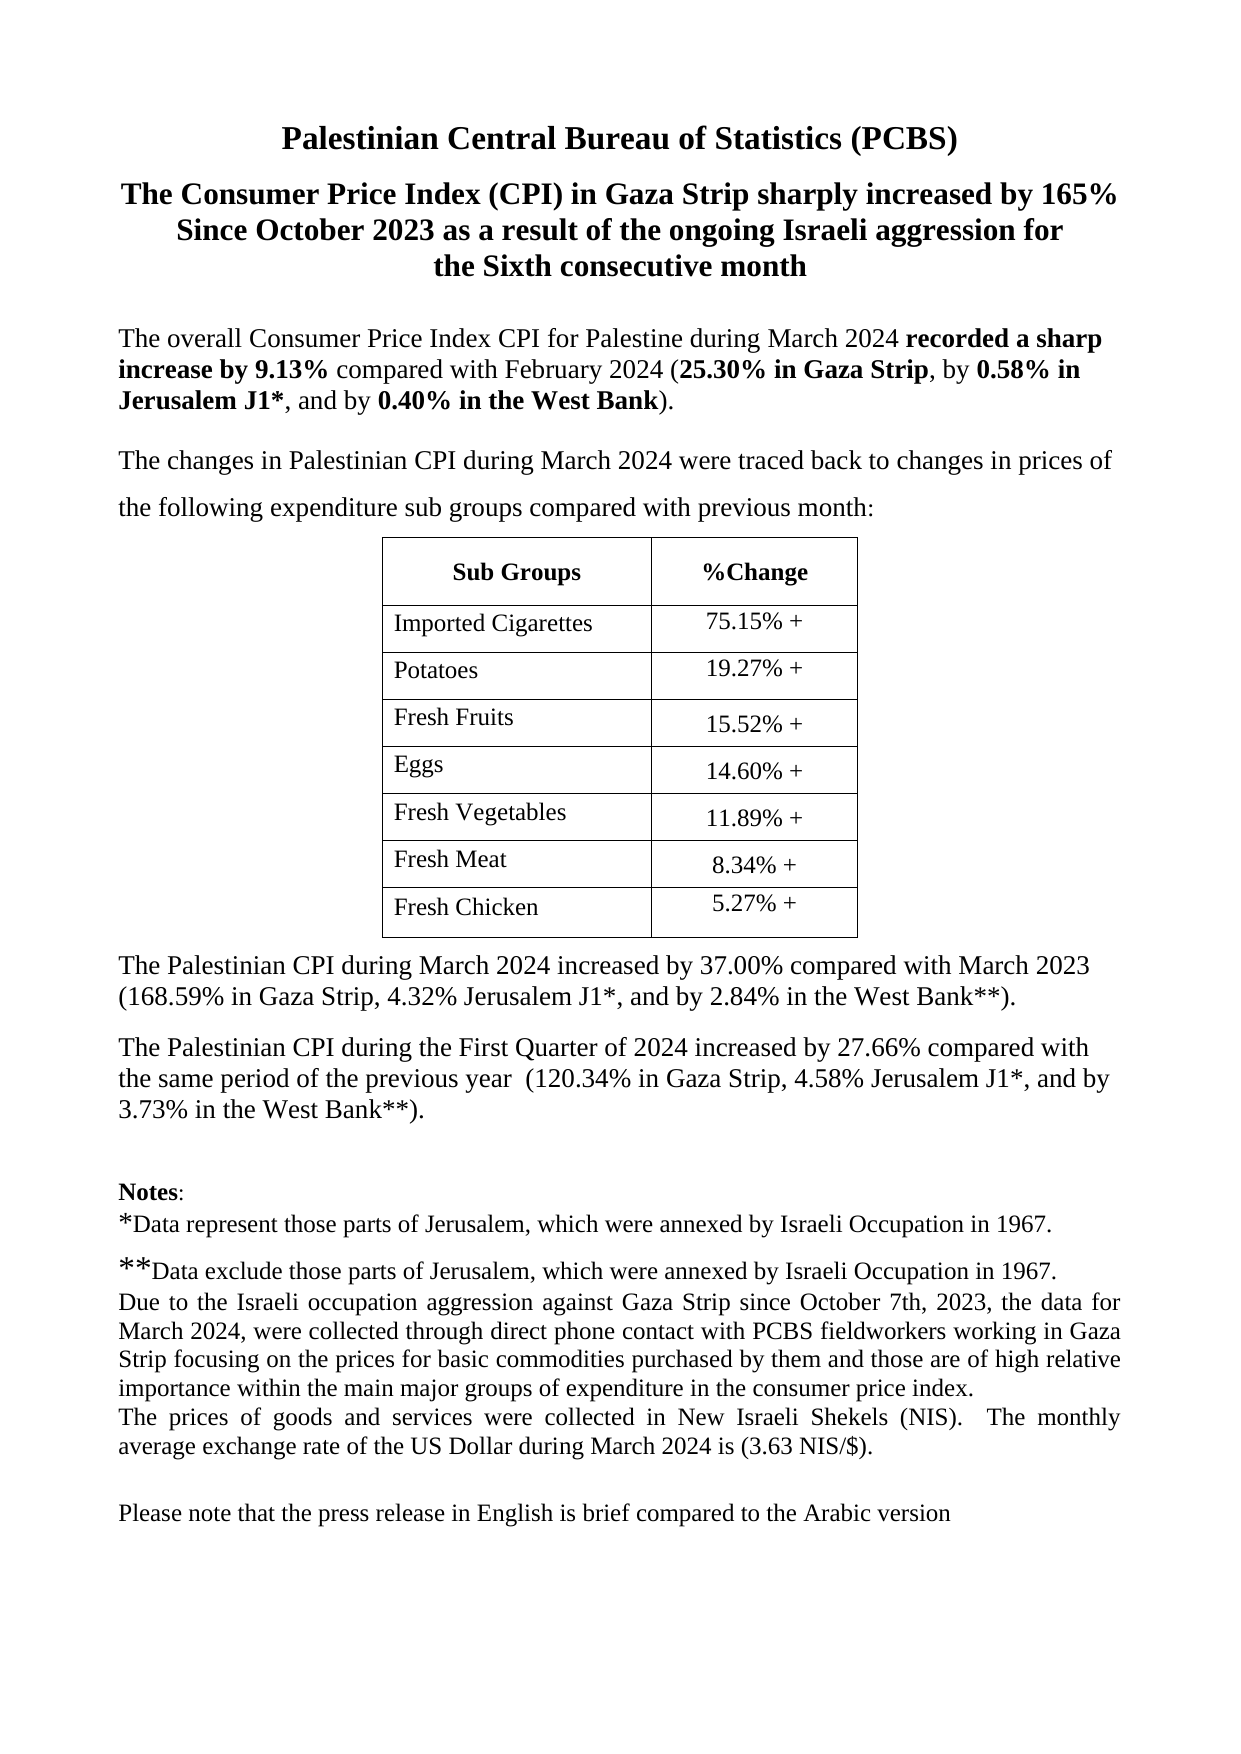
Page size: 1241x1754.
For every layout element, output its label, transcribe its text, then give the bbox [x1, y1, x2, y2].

table_cell Fresh Meat [383, 841, 651, 887]
text The prices of goods and services were collected in New Israeli Shekels (NIS). The monthly average exchange rate of the US Dollar during March 2024 is (3.63 NIS/$). [118, 1402, 1122, 1459]
table_cell Eggs [383, 747, 651, 793]
text Palestinian Central Bureau of Statistics (PCBS) [118, 118, 1122, 156]
text Notes: [118, 1177, 1122, 1206]
text The Consumer Price Index (CPI) in Gaza Strip sharply increased by 165% Since October 2023 as a result of the ongoing Israeli aggression for [118, 176, 1122, 247]
text Due to the Israeli occupation aggression against Gaza Strip since October 7th, 2023, the data for March 2024, were collected through direct phone contact with PCBS fieldworkers working in Gaza Strip focusing on the prices for basic commodities purchased by them and those are of high relative importance within the main major groups of expenditure in the consumer price index. [118, 1287, 1122, 1402]
table_cell Potatoes [383, 653, 651, 699]
list Please note that the press release in English is brief compared to the Arabic version [118, 1498, 1122, 1527]
table_cell + 15.52% [652, 700, 857, 746]
table_cell Fresh Vegetables [383, 794, 651, 840]
text The Palestinian CPI during March 2024 increased by 37.00% compared with March 2023 (168.59% in Gaza Strip, 4.32% Jerusalem J1*, and by 2.84% in the West Bank**). [118, 949, 1122, 1011]
text The Palestinian CPI during the First Quarter of 2024 increased by 27.66% compared with the same period of the previous year (120.34% in Gaza Strip, 4.58% Jerusalem J1*, and by 3.73% in the West Bank**). [118, 1031, 1122, 1124]
table_cell Imported Cigarettes [383, 606, 651, 652]
text **Data exclude those parts of Jerusalem, which were annexed by Israeli Occupation in 1967. [118, 1249, 1122, 1287]
text The changes in Palestinian CPI during March 2024 were traced back to changes in prices of the following expenditure sub groups compared with previous month: [118, 444, 1122, 522]
table_header %Change [652, 538, 857, 605]
text *Data represent those parts of Jerusalem, which were annexed by Israeli Occupation in 1967. [118, 1206, 1122, 1239]
table_cell + 5.27% [652, 888, 857, 937]
table_cell + 8.34% [652, 841, 857, 887]
table_cell Fresh Fruits [383, 700, 651, 746]
table_cell + 19.27% [652, 653, 857, 699]
text the Sixth consecutive month [118, 247, 1122, 283]
table_cell + 75.15% [652, 606, 857, 652]
table_header Sub Groups [383, 538, 651, 605]
text The overall Consumer Price Index CPI for Palestine during March 2024 recorded a sharp increase by 9.13% compared with February 2024 (25.30% in Gaza Strip, by 0.58% in Jerusalem J1*, and by 0.40% in the West Bank). [118, 322, 1122, 415]
table_cell + 11.89% [652, 794, 857, 840]
table_cell + 14.60% [652, 747, 857, 793]
table_cell Fresh Chicken [383, 888, 651, 937]
